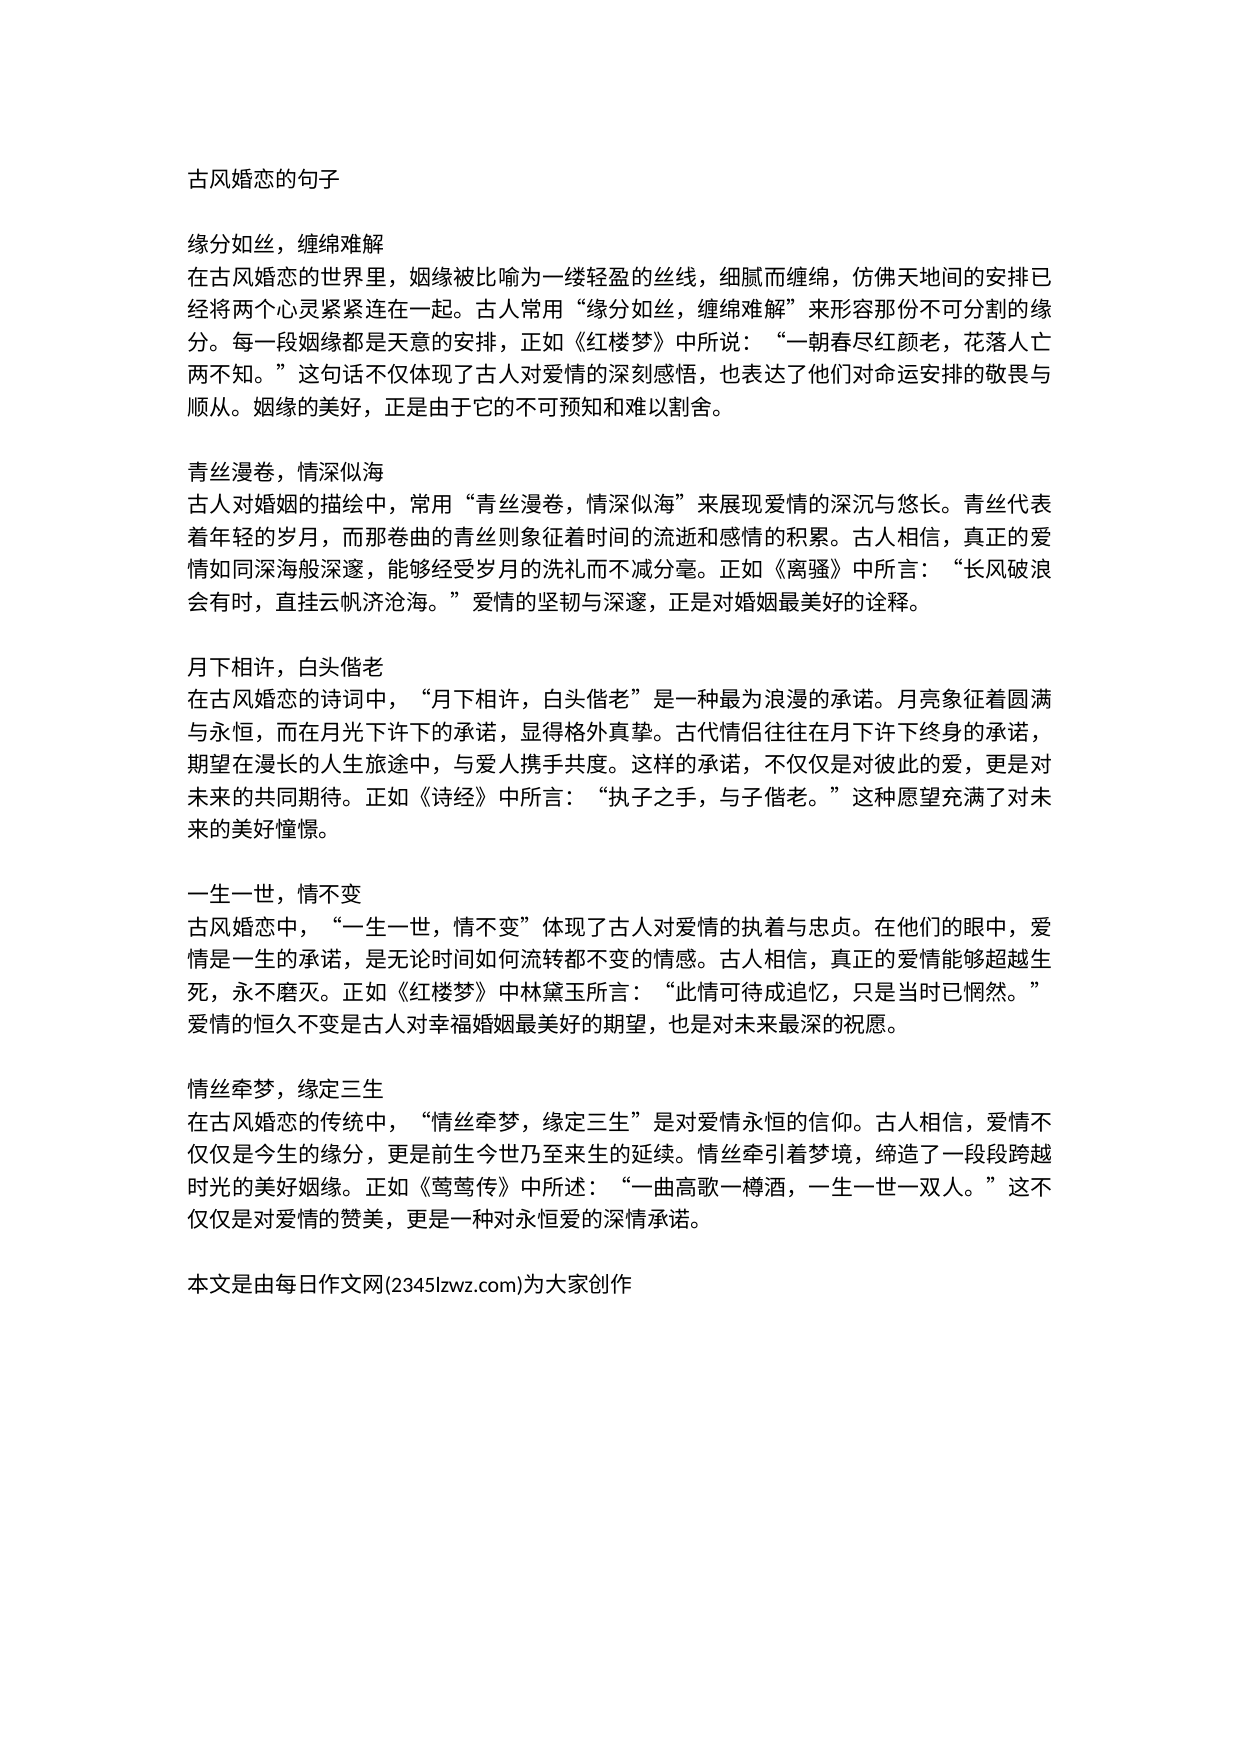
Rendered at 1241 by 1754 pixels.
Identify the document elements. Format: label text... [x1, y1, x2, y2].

text 本文是由每日作文网(2345lzwz.com)为大家创作 [187, 1267, 1053, 1299]
text 在古风婚恋的世界里，姻缘被比喻为一缕轻盈的丝线，细腻而缠绵，仿佛天地间的安排已经将两个心灵紧紧连在一起。古人常用“缘分如丝，缠绵难解”来形容那份不可分割的缘分。每一段姻缘都是天意的安排，正如《红楼梦》中所说：“一朝春尽红颜老，花落人亡两不知。”这句话不仅体现了古人对爱情的深刻感悟，也表达了他们对命运安排的敬畏与顺从。姻缘的美好，正是由于它的不可预知和难以割舍。 [187, 259, 1053, 422]
text 情丝牵梦，缘定三生 [187, 1072, 1053, 1104]
text 古风婚恋的句子 [187, 162, 1053, 194]
text 月下相许，白头偕老 [187, 649, 1053, 682]
text 一生一世，情不变 [187, 877, 1053, 909]
text 古人对婚姻的描绘中，常用“青丝漫卷，情深似海”来展现爱情的深沉与悠长。青丝代表着年轻的岁月，而那卷曲的青丝则象征着时间的流逝和感情的积累。古人相信，真正的爱情如同深海般深邃，能够经受岁月的洗礼而不减分毫。正如《离骚》中所言：“长风破浪会有时，直挂云帆济沧海。”爱情的坚韧与深邃，正是对婚姻最美好的诠释。 [187, 487, 1053, 617]
text 青丝漫卷，情深似海 [187, 454, 1053, 487]
text 缘分如丝，缠绵难解 [187, 227, 1053, 259]
text 古风婚恋中，“一生一世，情不变”体现了古人对爱情的执着与忠贞。在他们的眼中，爱情是一生的承诺，是无论时间如何流转都不变的情感。古人相信，真正的爱情能够超越生死，永不磨灭。正如《红楼梦》中林黛玉所言：“此情可待成追忆，只是当时已惘然。”爱情的恒久不变是古人对幸福婚姻最美好的期望，也是对未来最深的祝愿。 [187, 909, 1053, 1039]
text 在古风婚恋的传统中，“情丝牵梦，缘定三生”是对爱情永恒的信仰。古人相信，爱情不仅仅是今生的缘分，更是前生今世乃至来生的延续。情丝牵引着梦境，缔造了一段段跨越时光的美好姻缘。正如《莺莺传》中所述：“一曲高歌一樽酒，一生一世一双人。”这不仅仅是对爱情的赞美，更是一种对永恒爱的深情承诺。 [187, 1104, 1053, 1234]
text 在古风婚恋的诗词中，“月下相许，白头偕老”是一种最为浪漫的承诺。月亮象征着圆满与永恒，而在月光下许下的承诺，显得格外真挚。古代情侣往往在月下许下终身的承诺，期望在漫长的人生旅途中，与爱人携手共度。这样的承诺，不仅仅是对彼此的爱，更是对未来的共同期待。正如《诗经》中所言：“执子之手，与子偕老。”这种愿望充满了对未来的美好憧憬。 [187, 682, 1053, 844]
